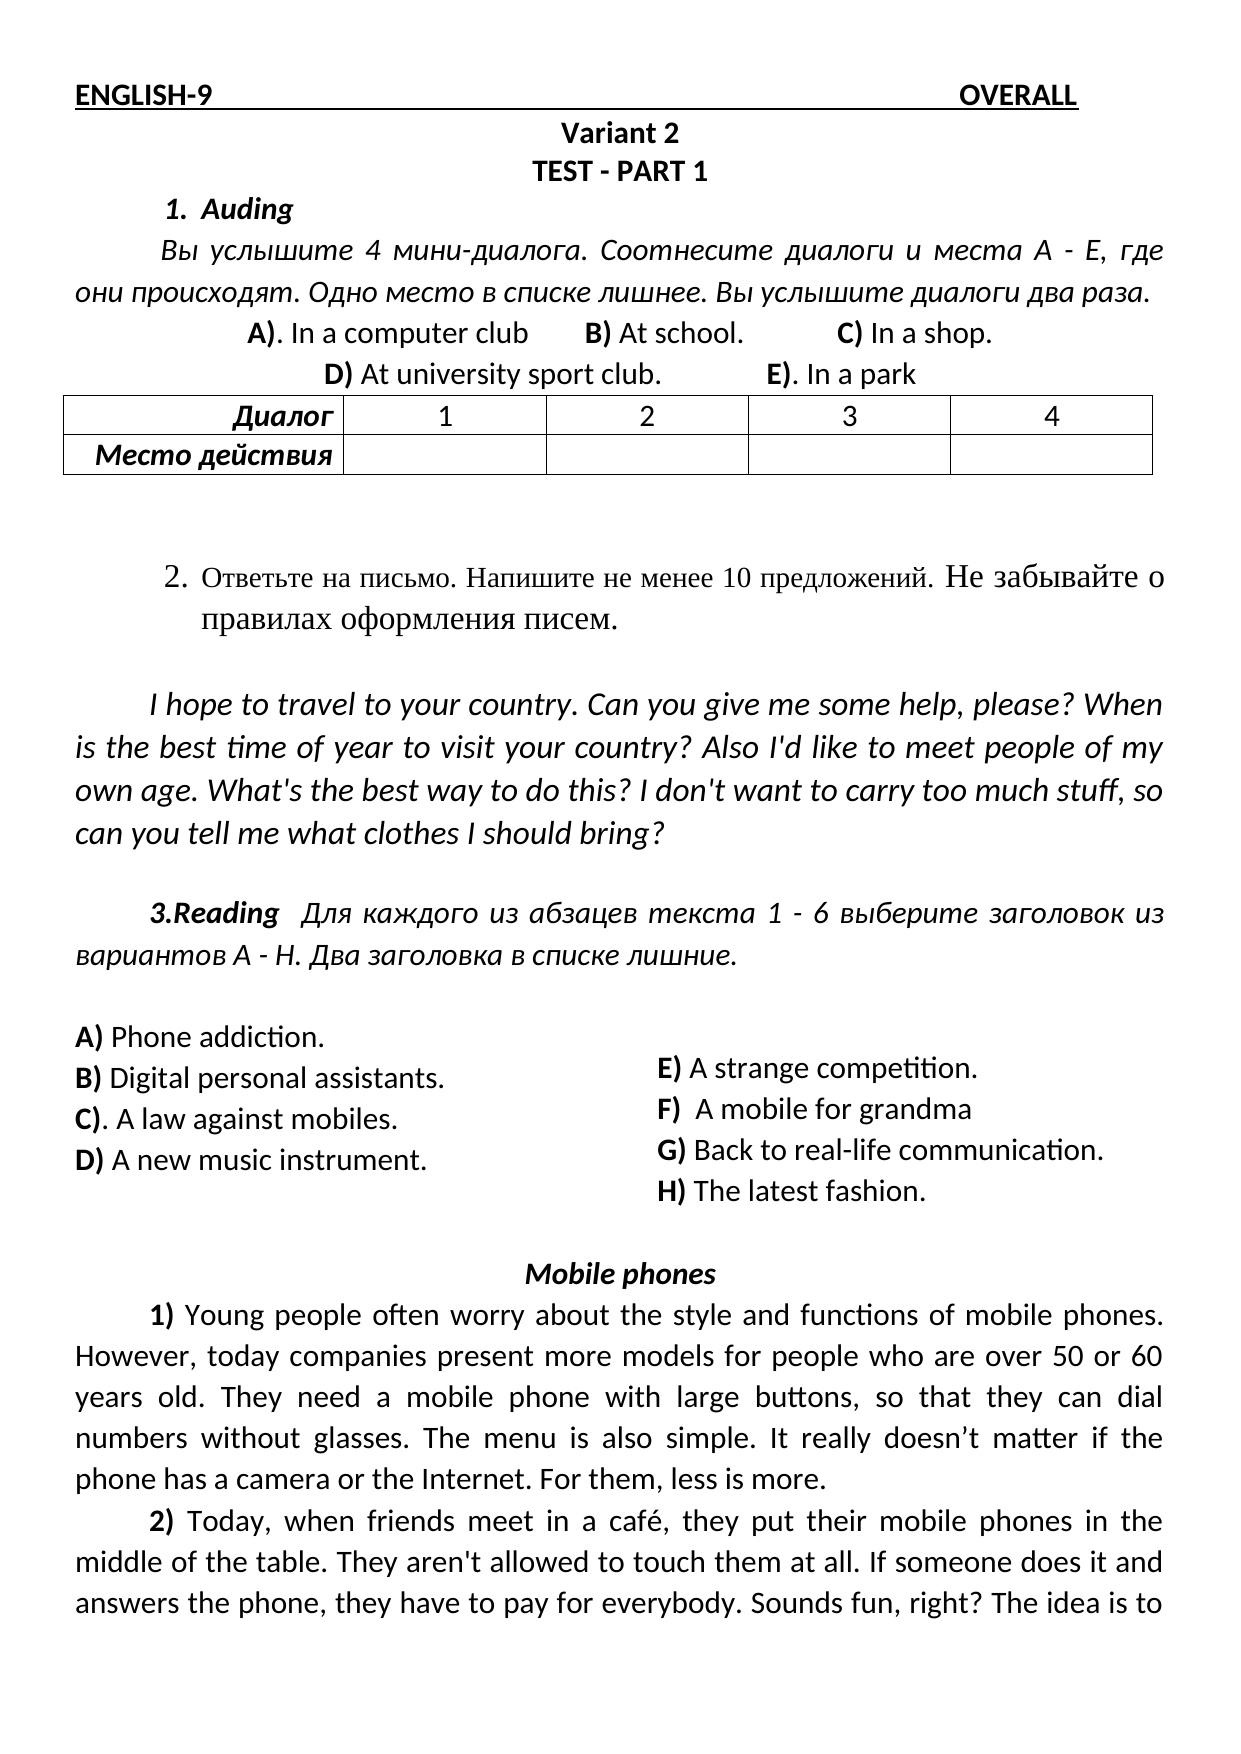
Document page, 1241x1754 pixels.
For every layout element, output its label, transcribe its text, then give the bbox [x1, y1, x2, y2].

text 3.Reading Для каждого из абзацев текста 1 - 6 выберите заголовок из вариантов A - H. Два заголовка в списке лишние. [75, 893, 1165, 973]
text H) The latest fashion. [657, 1171, 1165, 1209]
text E) A strange competition. [657, 1017, 1165, 1086]
table_cell Место действия [64, 435, 343, 473]
text A) Phone addiction. [75, 1017, 583, 1055]
text Вы услышите 4 мини-диалога. Соотнесите диалоги и места A - E, где они происходят. Одно место в списке лишнее. Вы услышите диалоги два раза. [75, 231, 1165, 310]
table_cell [547, 435, 748, 473]
table_header 4 [951, 396, 1152, 434]
text G) Back to real-life communication. [657, 1130, 1165, 1168]
text I hope to travel to your country. Can you give me some help, please? When is the best time of year to visit your country? Also I'd like to meet people of my own age. What's the best way to do this? I don't want to carry too much stuff, so can you tell me what clothes I should bring? [75, 683, 1165, 853]
text C). A law against mobiles. [75, 1099, 583, 1137]
text 1) Young people often worry about the style and functions of mobile phones. However, today companies present more models for people who are over 50 or 60 years old. They need a mobile phone with large buttons, so that they can dial numbers without glasses. The menu is also simple. It really doesn’t matter if the phone has a camera or the Internet. For them, less is more. [75, 1295, 1165, 1498]
text Variant 2 [75, 113, 1165, 151]
text A). In a computer club B) At school. C) In a shop. [75, 313, 1165, 351]
table_header 1 [344, 396, 546, 434]
list Auding [164, 189, 1165, 227]
table_header Диалог [64, 396, 343, 434]
table_cell [344, 435, 546, 473]
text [75, 1501, 1165, 1621]
text F) A mobile for grandma [657, 1089, 1165, 1127]
text ENGLISH-9 OVERALL [75, 75, 1165, 113]
table_header 3 [749, 396, 950, 434]
text B) Digital personal assistants. [75, 1058, 583, 1096]
text D) At university sport club. E). In a park [75, 354, 1165, 392]
table_cell [951, 435, 1152, 473]
text Mobile phones [75, 1254, 1165, 1292]
list Ответьте на письмо. Напишите не менее 10 предложений. Не забывайте о правилах оформления писем. [164, 557, 1165, 636]
text D) A new music instrument. [75, 1140, 583, 1178]
table_header 2 [547, 396, 748, 434]
text TEST - PART 1 [75, 151, 1165, 189]
table_cell [749, 435, 950, 473]
